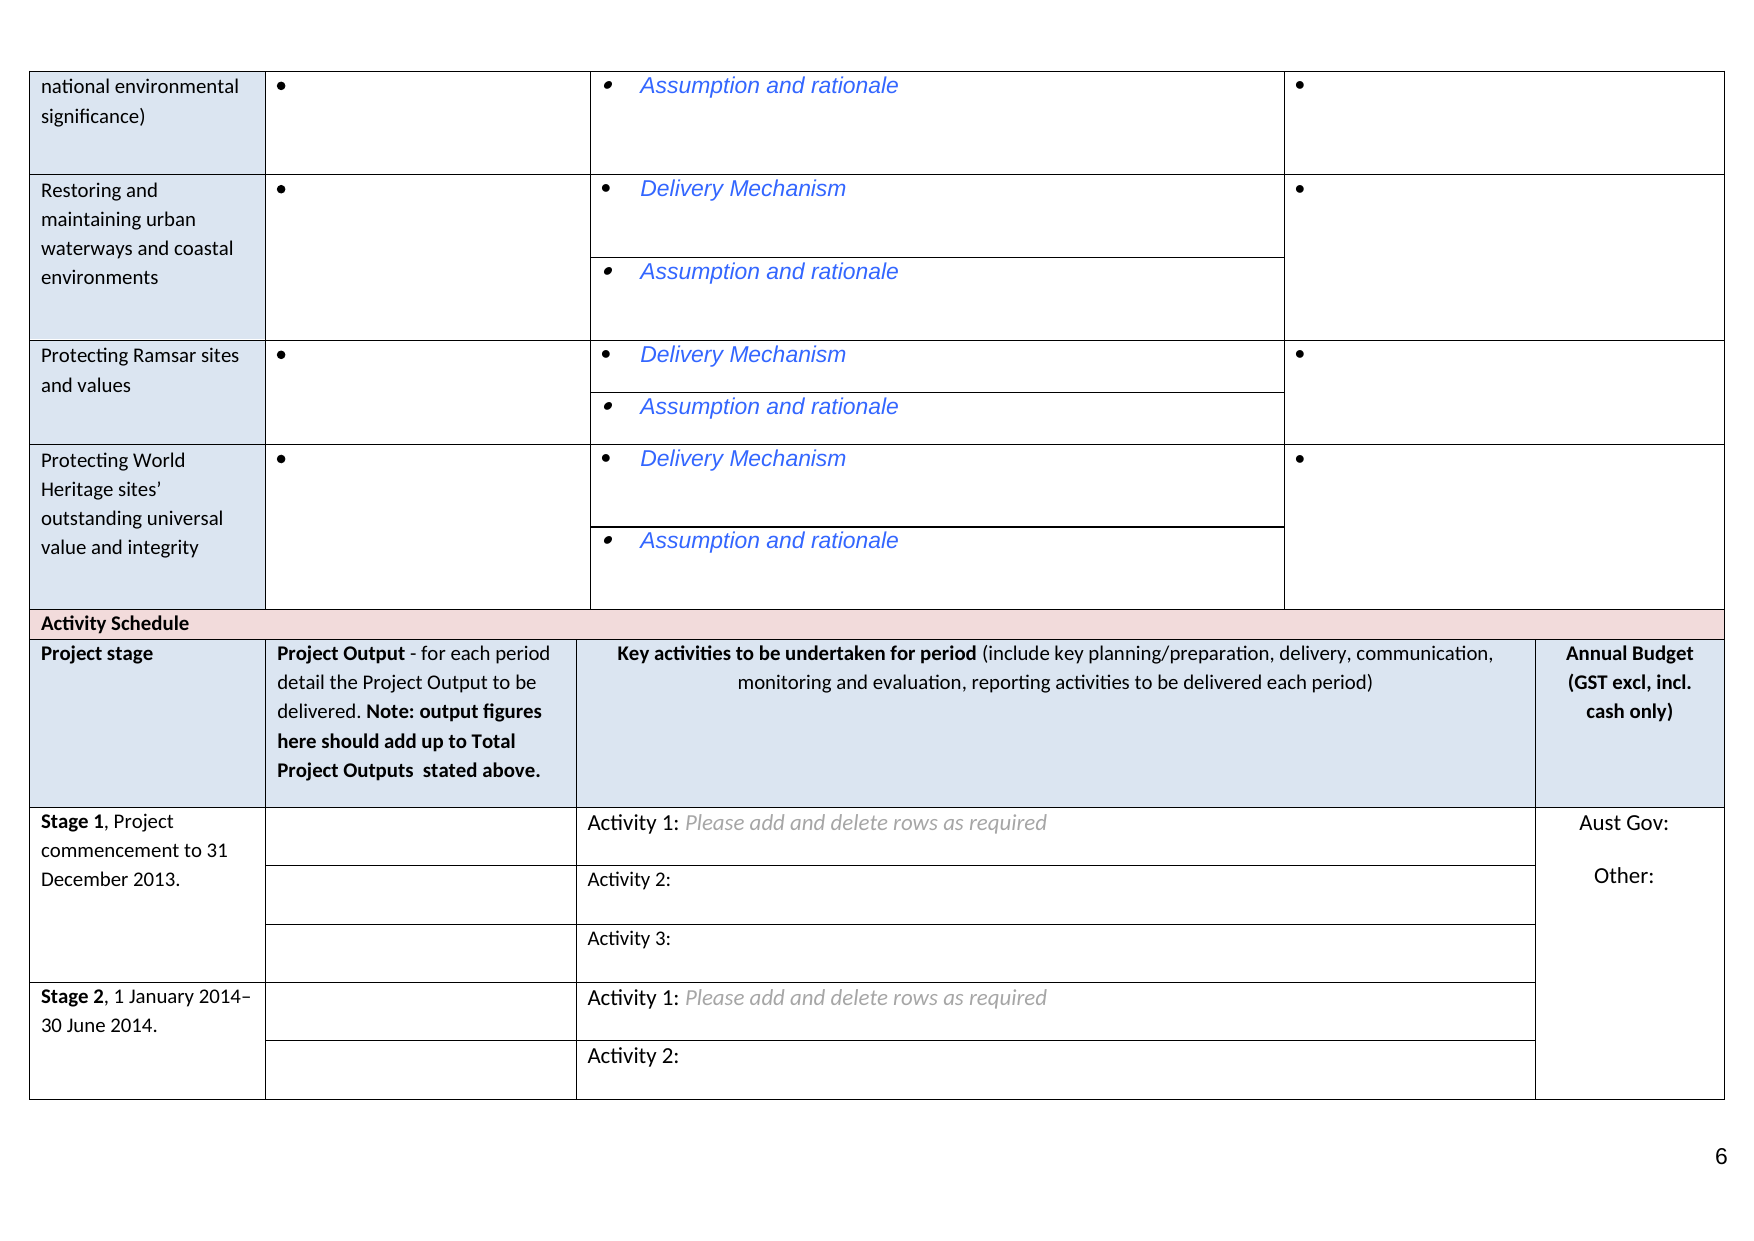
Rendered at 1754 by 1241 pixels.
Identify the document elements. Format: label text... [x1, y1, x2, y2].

table_cell Activity 2: [577, 866, 1535, 924]
table_cell [266, 341, 590, 444]
table_cell Stage 1, Project commencement to 31 December 2013. [30, 808, 265, 982]
table_cell [266, 1041, 576, 1098]
table_cell [1285, 175, 1724, 339]
table_cell [266, 808, 576, 865]
table_cell Stage 2, 1 January 2014–30 June 2014. [30, 983, 265, 1098]
table_cell [266, 866, 576, 924]
table_cell Activity Schedule [30, 610, 1724, 639]
table_cell [1285, 341, 1724, 444]
table_cell Activity 3: [577, 925, 1535, 982]
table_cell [577, 983, 1535, 1040]
table_cell Assumption and rationale [591, 528, 1284, 609]
table_cell Restoring and maintaining urban waterways and coastal environments [30, 175, 265, 339]
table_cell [30, 72, 265, 174]
table_cell Assumption and rationale [591, 258, 1284, 339]
table_cell [266, 445, 590, 609]
table_cell [266, 175, 590, 339]
table_cell Activity 2: [577, 1041, 1535, 1098]
table_cell Protecting Ramsar sites and values [30, 341, 265, 444]
table_cell Annual Budget (GST excl, incl. cash only) [1536, 640, 1724, 807]
table_cell Assumption and rationale [591, 72, 1284, 174]
table_cell Project Output - for each period detail the Project Output to be delivered. Note: output figures here should add up to Total Project Outputs stated above. [266, 640, 576, 807]
table_cell [266, 925, 576, 982]
table_cell Protecting World Heritage sites’ outstanding universal value and integrity [30, 445, 265, 609]
table_cell [1285, 72, 1724, 174]
table_cell Project stage [30, 640, 265, 807]
table_cell [266, 983, 576, 1040]
table_cell [266, 72, 590, 174]
table_cell Aust Gov: Other: [1536, 808, 1724, 1098]
table_cell Activity 1: Please add and delete rows as required [577, 808, 1535, 865]
table_cell Delivery Mechanism [591, 175, 1284, 257]
table_cell Key activities to be undertaken for period (include key planning/preparation, delivery, communication, monitoring and evaluation, reporting activities to be delivered each period) [577, 640, 1535, 807]
table_cell Assumption and rationale [591, 393, 1284, 444]
table_cell Delivery Mechanism [591, 445, 1284, 526]
table_cell Delivery Mechanism [591, 341, 1284, 392]
table_cell [1285, 445, 1724, 609]
